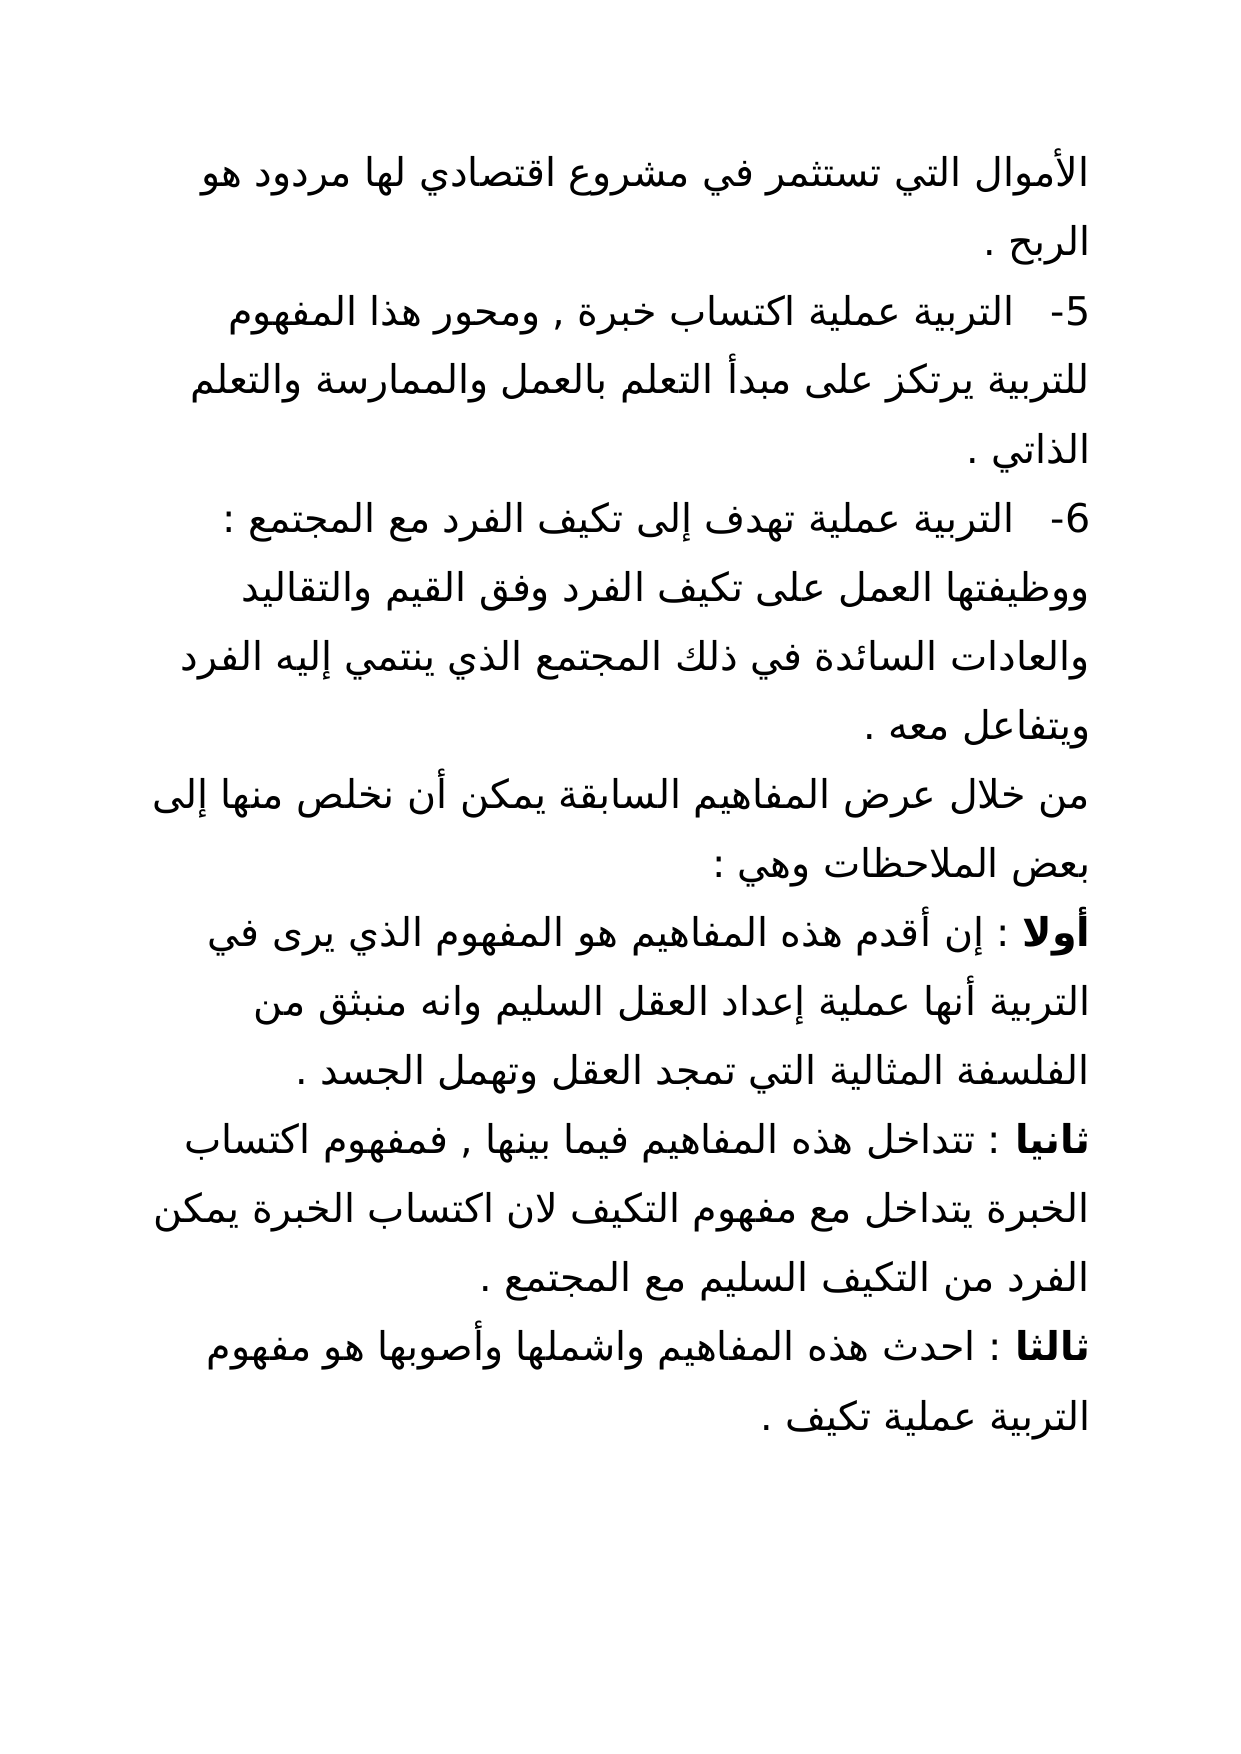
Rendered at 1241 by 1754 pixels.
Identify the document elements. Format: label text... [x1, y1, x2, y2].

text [150, 150, 1090, 265]
text ثالثا : احدث هذه المفاهيم واشملها وأصوبها هو مفهوم التربية عملية تكيف . [150, 1324, 1090, 1439]
text من خلال عرض المفاهيم السابقة يمكن أن نخلص منها إلى بعض الملاحظات وهي : [150, 772, 1090, 887]
text ثانيا : تتداخل هذه المفاهيم فيما بينها , فمفهوم اكتساب الخبرة يتداخل مع مفهوم التكيف لان اكتساب الخبرة يمكن الفرد من التكيف السليم مع المجتمع . [150, 1117, 1090, 1301]
text أولا : إن أقدم هذه المفاهيم هو المفهوم الذي يرى في التربية أنها عملية إعداد العقل السليم وانه منبثق من الفلسفة المثالية التي تمجد العقل وتهمل الجسد . [150, 910, 1090, 1094]
text 5- التربية عملية اكتساب خبرة , ومحور هذا المفهوم للتربية يرتكز على مبدأ التعلم بالعمل والممارسة والتعلم الذاتي . [150, 288, 1090, 472]
text 6- التربية عملية تهدف إلى تكيف الفرد مع المجتمع : ووظيفتها العمل على تكيف الفرد وفق القيم والتقاليد والعادات السائدة في ذلك المجتمع الذي ينتمي إليه الفرد ويتفاعل معه . [150, 495, 1090, 748]
